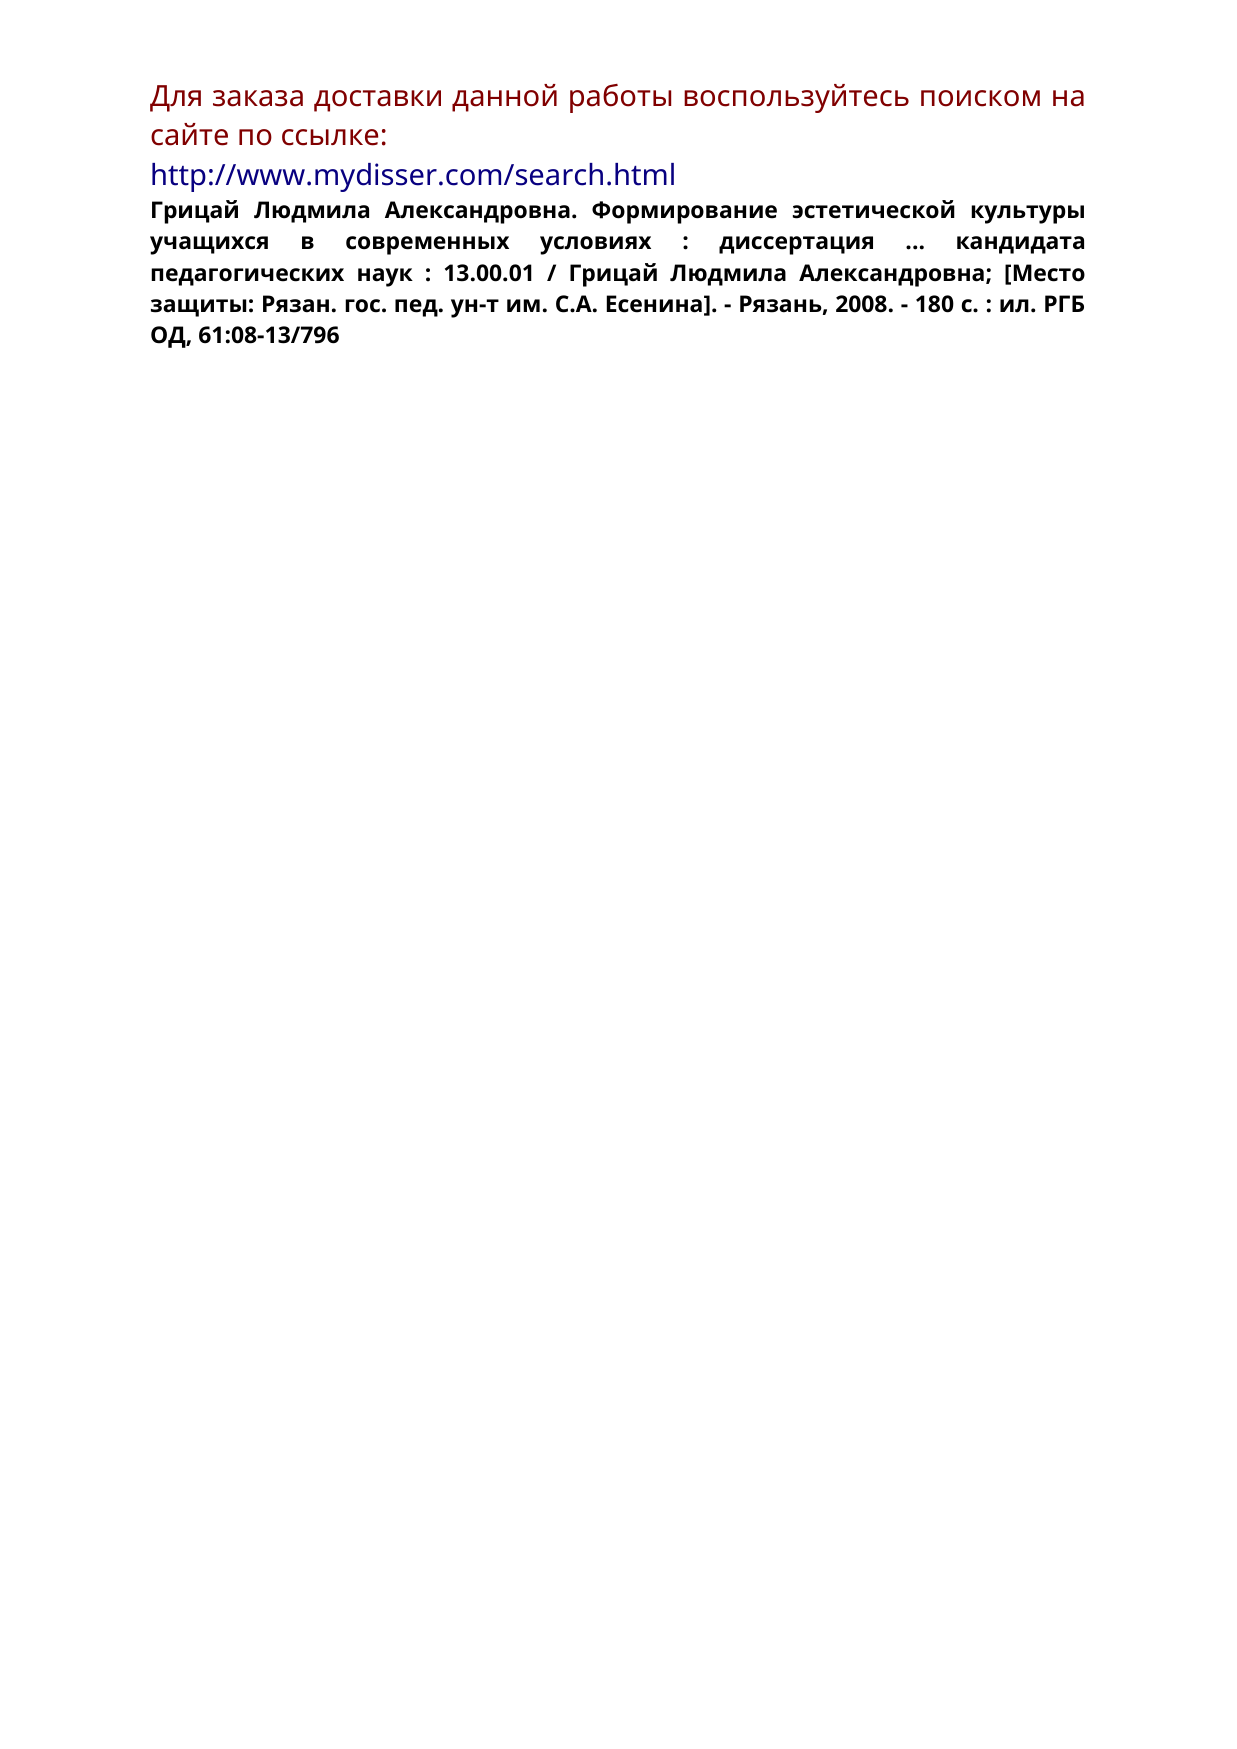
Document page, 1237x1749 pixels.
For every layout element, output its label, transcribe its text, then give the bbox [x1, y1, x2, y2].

text Грицай Людмила Александровна. Формирование эстетической культуры учащихся в современных условиях : диссертация ... кандидата педагогических наук : 13.00.01 / Грицай Людмила Александровна; [Место защиты: Рязан. гос. пед. ун-т им. С.А. Есенина]. - Рязань, 2008. - 180 с. : ил. РГБ ОД, 61:08-13/796 [150, 194, 1086, 350]
